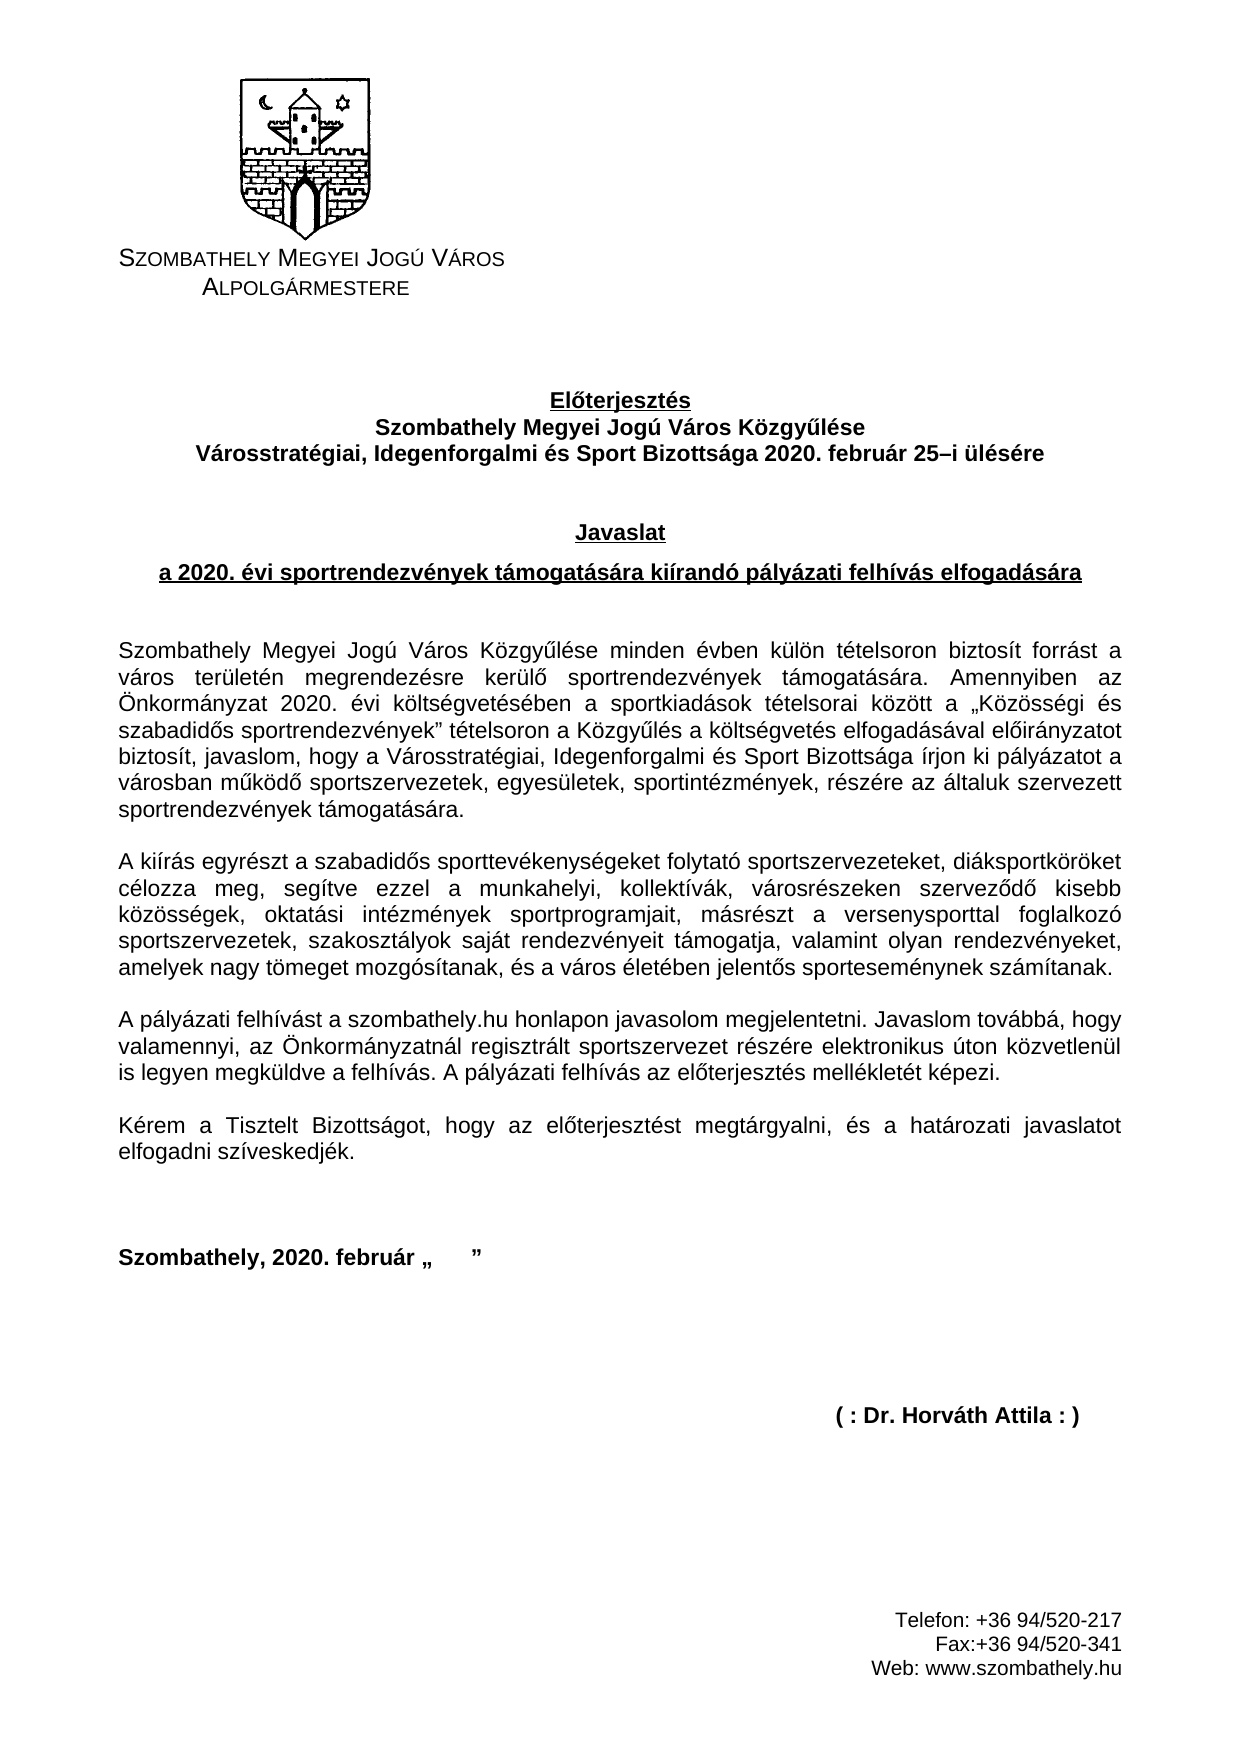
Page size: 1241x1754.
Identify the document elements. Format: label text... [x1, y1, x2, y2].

text Szombathely Megyei Jogú Város Közgyűlése [118, 413, 1122, 440]
text Szombathely, 2020. február „ ” [118, 1244, 1122, 1270]
text Javaslat [118, 519, 1122, 545]
text Városstratégiai, Idegenforgalmi és Sport Bizottsága 2020. február 25–i ülésére [118, 440, 1122, 466]
text A pályázati felhívást a szombathely.hu honlapon javasolom megjelentetni. Javaslom továbbá, hogy valamennyi, az Önkormányzatnál regisztrált sportszervezet részére elektronikus úton közvetlenül is legyen megküldve a felhívás. A pályázati felhívás az előterjesztés mellékletét képezi. [118, 1006, 1122, 1086]
text ( : Dr. Horváth Attila : ) [118, 1402, 1122, 1428]
picture [235, 73, 377, 244]
text A kiírás egyrészt a szabadidős sporttevékenységeket folytató sportszervezeteket, diáksportköröket célozza meg, segítve ezzel a munkahelyi, kollektívák, városrészeken szerveződő kisebb közösségek, oktatási intézmények sportprogramjait, másrészt a versenysporttal foglalkozó sportszervezetek, szakosztályok saját rendezvényeit támogatja, valamint olyan rendezvényeket, amelyek nagy tömeget mozgósítanak, és a város életében jelentős sporteseménynek számítanak. [118, 848, 1122, 980]
text a 2020. évi sportrendezvények támogatására kiírandó pályázati felhívás elfogadására [118, 558, 1122, 585]
text Előterjesztés [118, 387, 1122, 413]
text Kérem a Tisztelt Bizottságot, hogy az előterjesztést megtárgyalni, és a határozati javaslatot elfogadni szíveskedjék. [118, 1112, 1122, 1164]
text Szombathely Megyei Jogú Város Közgyűlése minden évben külön tételsoron biztosít forrást a város területén megrendezésre kerülő sportrendezvények támogatására. Amennyiben az Önkormányzat 2020. évi költségvetésében a sportkiadások tételsorai között a „Közösségi és szabadidős sportrendezvények” tételsoron a Közgyűlés a költségvetés elfogadásával előirányzatot biztosít, javaslom, hogy a Városstratégiai, Idegenforgalmi és Sport Bizottsága írjon ki pályázatot a városban működő sportszervezetek, egyesületek, sportintézmények, részére az általuk szervezett sportrendezvények támogatására. [118, 637, 1122, 822]
